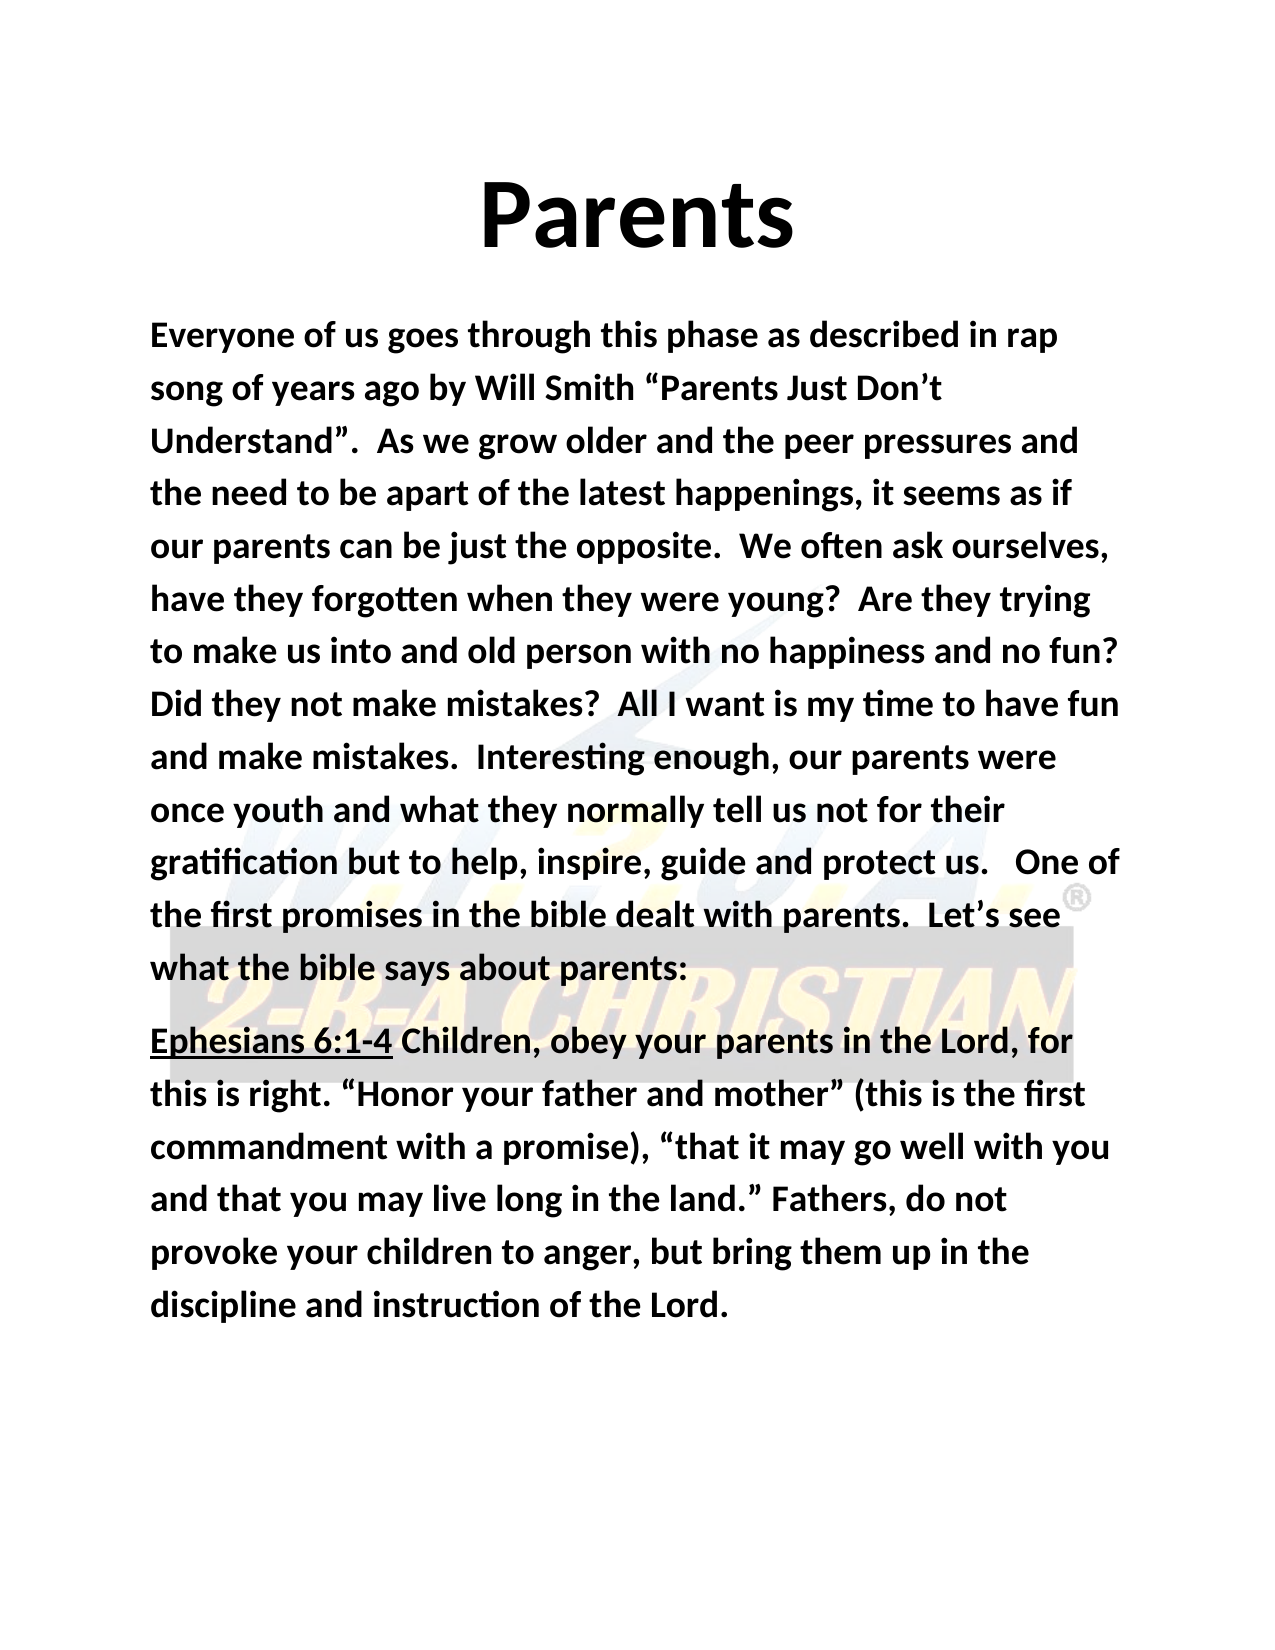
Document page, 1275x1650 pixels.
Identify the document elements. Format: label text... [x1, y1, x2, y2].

text Everyone of us goes through this phase as described in rap song of years ago by Will Smith “Parents Just Don’t Understand”. As we grow older and the peer pressures and the need to be apart of the latest happenings, it seems as if our parents can be just the opposite. We often ask ourselves, have they forgotten when they were young? Are they trying to make us into and old person with no happiness and no fun? Did they not make mistakes? All I want is my time to have fun and make mistakes. Interesting enough, our parents were once youth and what they normally tell us not for their gratification but to help, inspire, guide and protect us. One of the first promises in the bible dealt with parents. Let’s see what the bible says about parents: [150, 311, 1125, 989]
text Ephesians 6:1-4 Children, obey your parents in the Lord, for this is right. “Honor your father and mother” (this is the first commandment with a promise), “that it may go well with you and that you may live long in the land.” Fathers, do not provoke your children to anger, but bring them up in the discipline and instruction of the Lord. [150, 1017, 1125, 1327]
text Parents [150, 150, 1125, 272]
